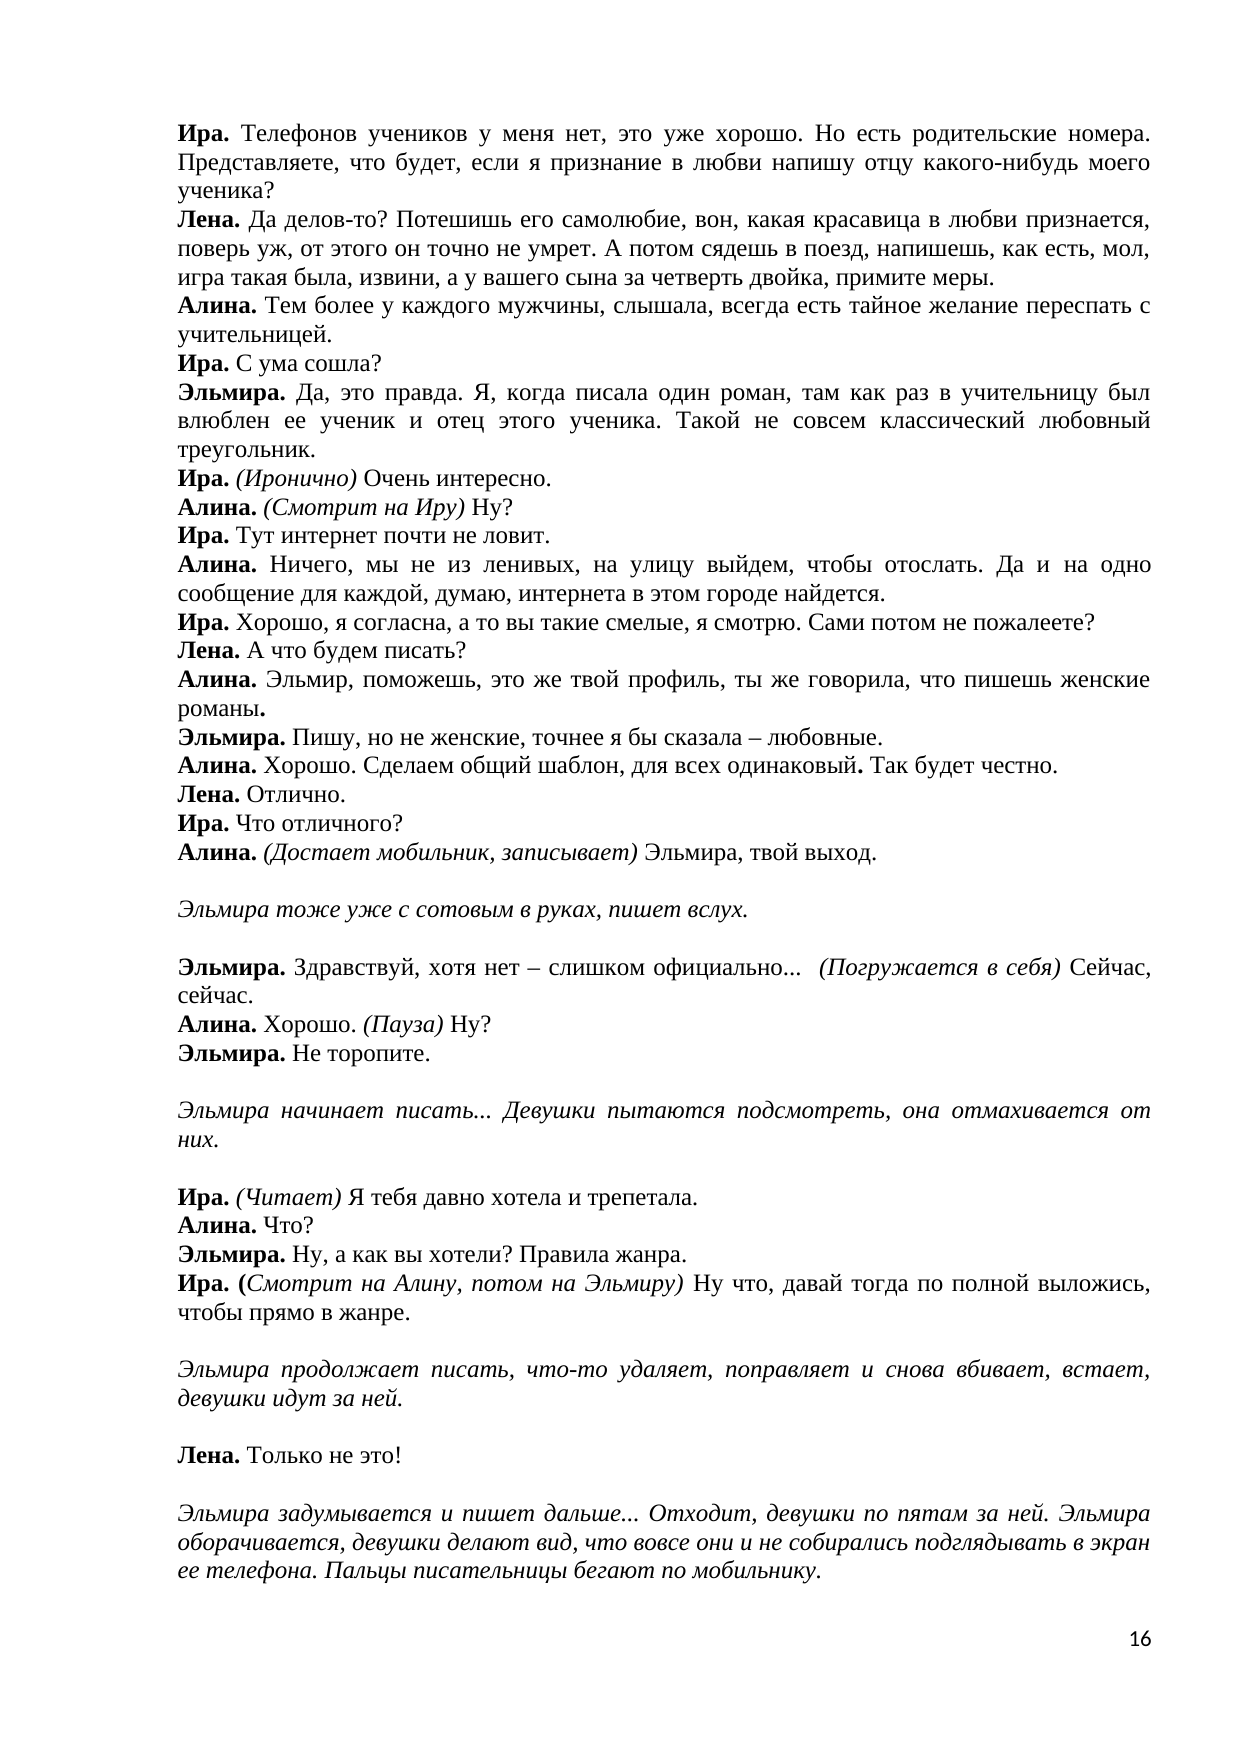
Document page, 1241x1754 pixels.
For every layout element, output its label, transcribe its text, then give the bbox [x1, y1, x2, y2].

text Лена. Да делов-то? Потешишь его самолюбие, вон, какая красавица в любви признается, поверь уж, от этого он точно не умрет. А потом сядешь в поезд, напишешь, как есть, мол, игра такая была, извини, а у вашего сына за четверть двойка, примите меры. [177, 204, 1152, 291]
text Алина. Хорошо. (Пауза) Ну? [177, 1009, 1152, 1038]
text Ира. С ума сошла? [177, 348, 1152, 377]
text Ира. (Читает) Я тебя давно хотела и трепетала. [177, 1182, 1152, 1211]
text Эльмира. Здравствуй, хотя нет – слишком официально... (Погружается в себя) Сейчас, сейчас. [177, 952, 1152, 1009]
text Эльмира тоже уже с сотовым в руках, пишет вслух. [177, 894, 1152, 923]
text Ира. (Смотрит на Алину, потом на Эльмиру) Ну что, давай тогда по полной выложись, чтобы прямо в жанре. [177, 1268, 1152, 1326]
text Лена. Только не это! [177, 1441, 1152, 1469]
text Ира. Что отличного? [177, 808, 1152, 837]
text Алина. Тем более у каждого мужчины, слышала, всегда есть тайное желание переспать с учительницей. [177, 291, 1152, 348]
text Алина. Что? [177, 1211, 1152, 1239]
text Ира. Тут интернет почти не ловит. [177, 521, 1152, 549]
text Алина. Хорошо. Сделаем общий шаблон, для всех одинаковый. Так будет честно. [177, 751, 1152, 779]
text Эльмира задумывается и пишет дальше... Отходит, девушки по пятам за ней. Эльмира оборачивается, девушки делают вид, что вовсе они и не собирались подглядывать в экран ее телефона. Пальцы писательницы бегают по мобильнику. [177, 1498, 1152, 1584]
text Ира. Хорошо, я согласна, а то вы такие смелые, я смотрю. Сами потом не пожалеете? [177, 607, 1152, 636]
text Эльмира. Не торопите. [177, 1038, 1152, 1067]
text Ира. Телефонов учеников у меня нет, это уже хорошо. Но есть родительские номера. Представляете, что будет, если я признание в любви напишу отцу какого-нибудь моего ученика? [177, 118, 1152, 204]
text Ира. (Иронично) Очень интересно. [177, 463, 1152, 492]
text Алина. (Достает мобильник, записывает) Эльмира, твой выход. [177, 837, 1152, 866]
text Алина. Ничего, мы не из ленивых, на улицу выйдем, чтобы отослать. Да и на одно сообщение для каждой, думаю, интернета в этом городе найдется. [177, 549, 1152, 607]
text Эльмира продолжает писать, что-то удаляет, поправляет и снова вбивает, встает, девушки идут за ней. [177, 1354, 1152, 1412]
text Эльмира. Да, это правда. Я, когда писала один роман, там как раз в учительницу был влюблен ее ученик и отец этого ученика. Такой не совсем классический любовный треугольник. [177, 377, 1152, 463]
text Алина. Эльмир, поможешь, это же твой профиль, ты же говорила, что пишешь женские романы. [177, 664, 1152, 722]
text Эльмира начинает писать... Девушки пытаются подсмотреть, она отмахивается от них. [177, 1096, 1152, 1153]
text Эльмира. Ну, а как вы хотели? Правила жанра. [177, 1239, 1152, 1268]
text Лена. А что будем писать? [177, 636, 1152, 664]
text Алина. (Смотрит на Иру) Ну? [177, 492, 1152, 521]
text Эльмира. Пишу, но не женские, точнее я бы сказала – любовные. [177, 722, 1152, 751]
text Лена. Отлично. [177, 779, 1152, 808]
